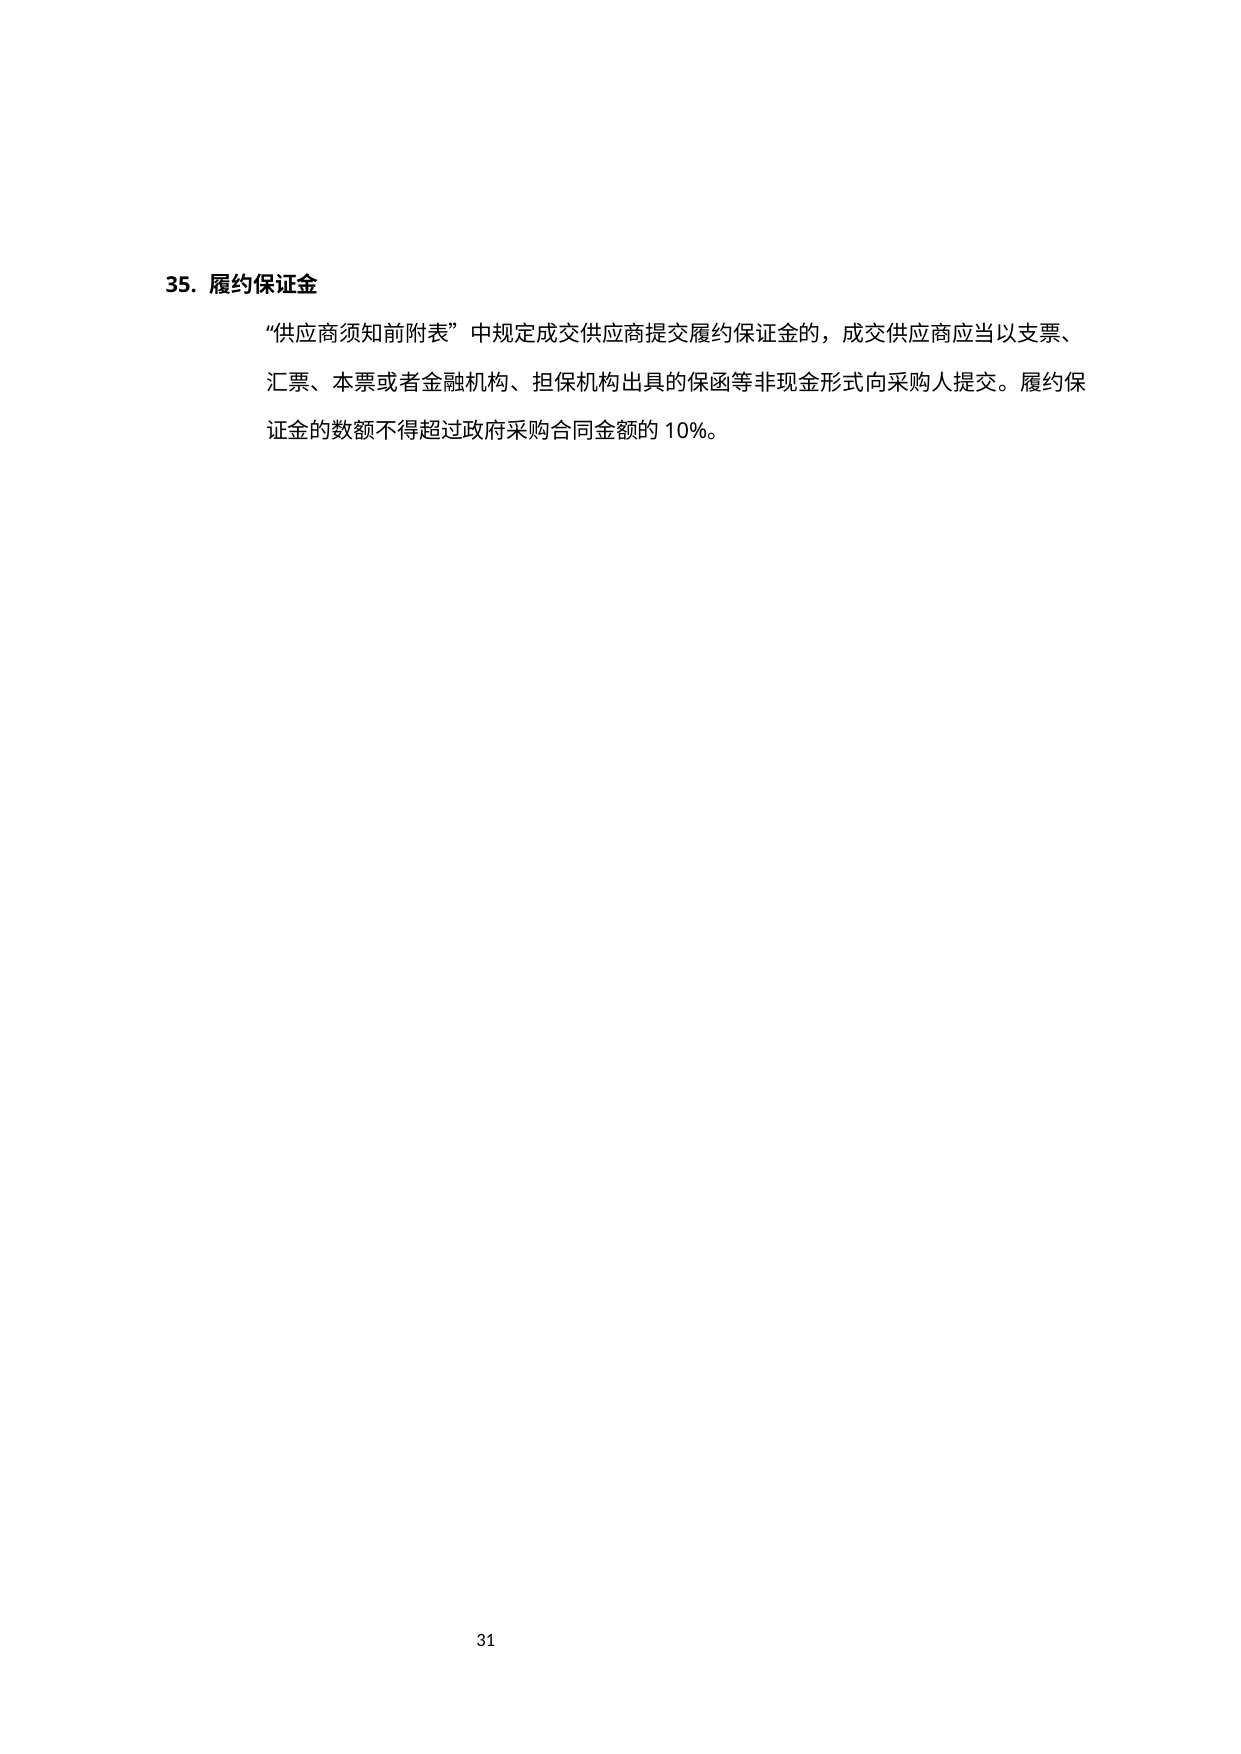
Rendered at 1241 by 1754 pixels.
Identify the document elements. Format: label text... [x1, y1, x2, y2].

list 履约保证金 [165, 267, 1087, 299]
text “供应商须知前附表”中规定成交供应商提交履约保证金的，成交供应商应当以支票、汇票、本票或者金融机构、担保机构出具的保函等非现金形式向采购人提交。履约保证金的数额不得超过政府采购合同金额的10%。 [266, 315, 1087, 494]
